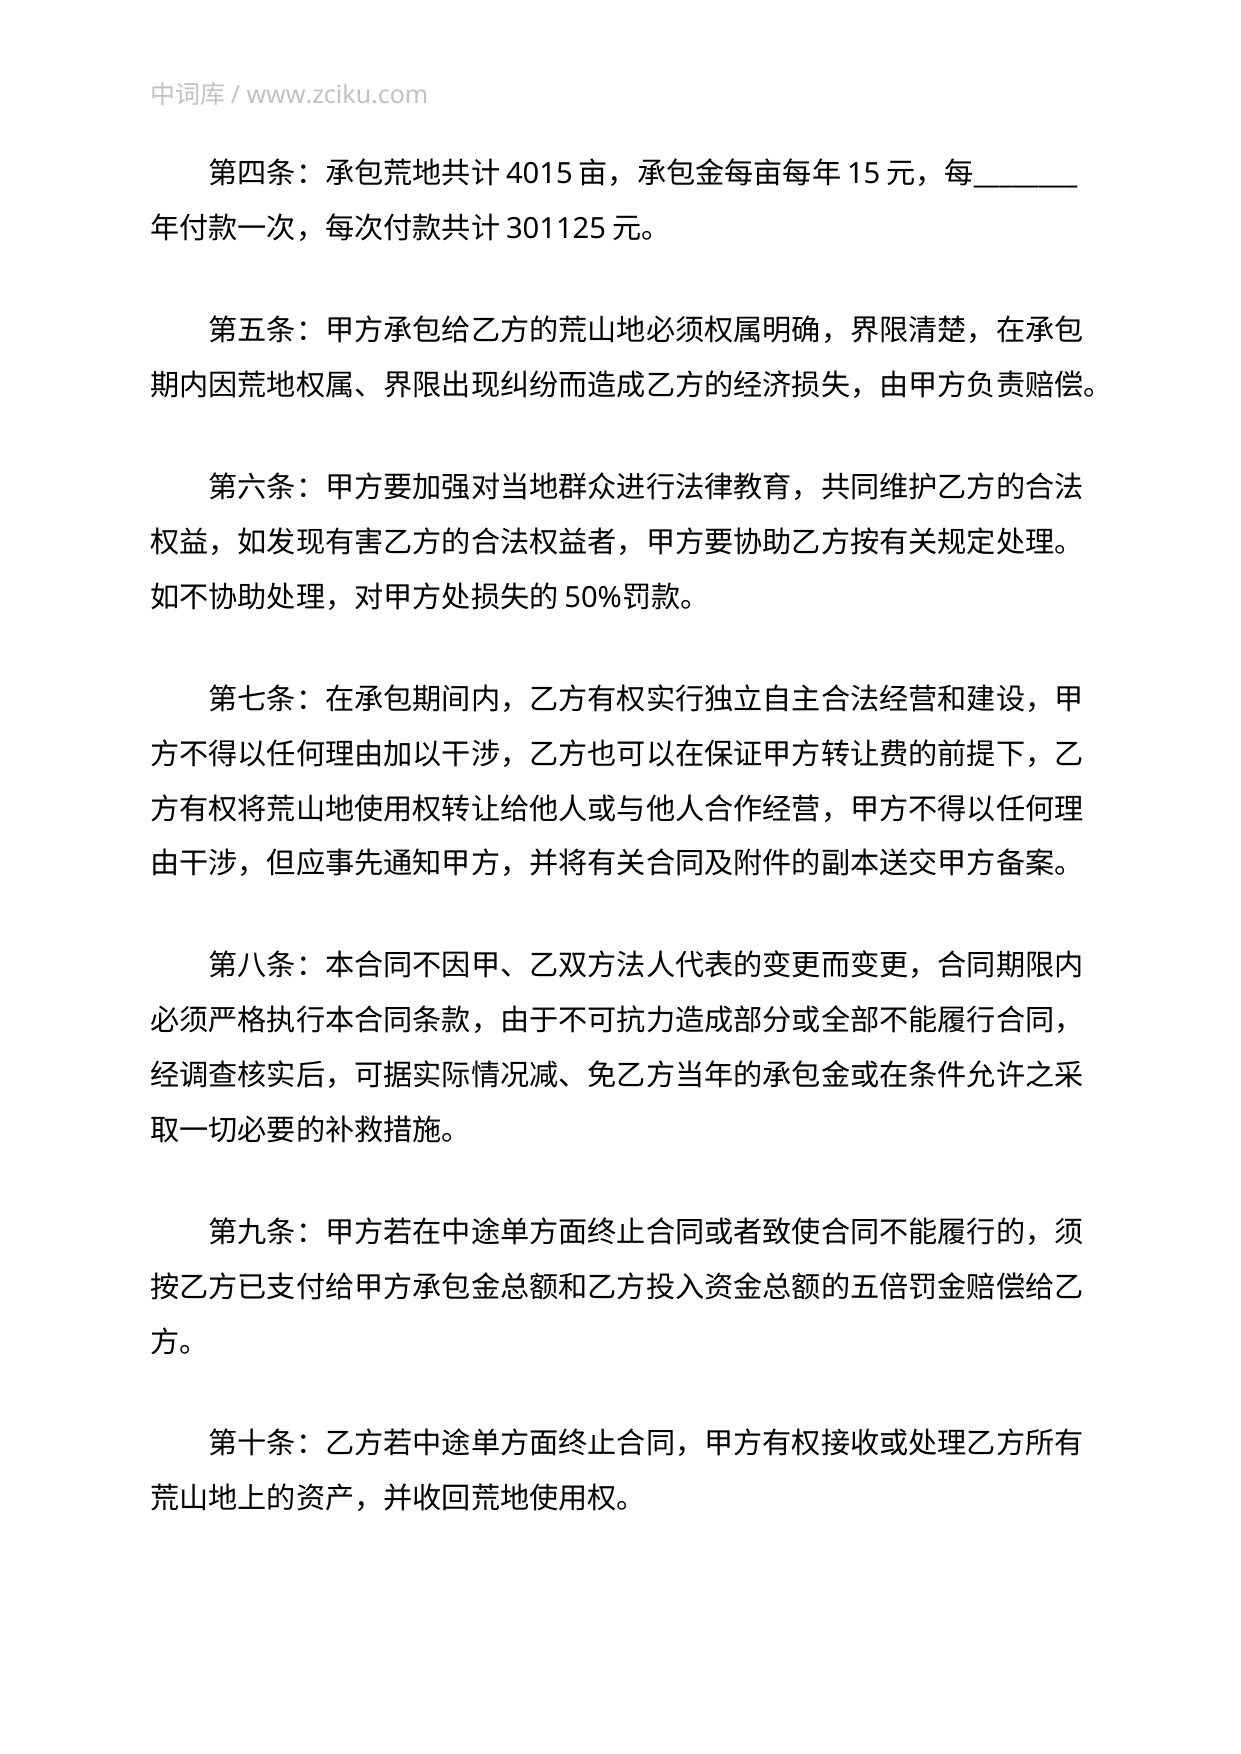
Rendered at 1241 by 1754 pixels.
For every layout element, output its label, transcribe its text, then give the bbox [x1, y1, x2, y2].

text 第四条：承包荒地共计4015亩，承包金每亩每年15元，每________年付款一次，每次付款共计301125元。 [150, 150, 1090, 247]
text 第六条：甲方要加强对当地群众进行法律教育，共同维护乙方的合法权益，如发现有害乙方的合法权益者，甲方要协助乙方按有关规定处理。如不协助处理，对甲方处损失的50%罚款。 [150, 464, 1090, 616]
text 第十条：乙方若中途单方面终止合同，甲方有权接收或处理乙方所有荒山地上的资产，并收回荒地使用权。 [150, 1420, 1090, 1517]
text 第九条：甲方若在中途单方面终止合同或者致使合同不能履行的，须按乙方已支付给甲方承包金总额和乙方投入资金总额的五倍罚金赔偿给乙方。 [150, 1208, 1090, 1360]
text 第七条：在承包期间内，乙方有权实行独立自主合法经营和建设，甲方不得以任何理由加以干涉，乙方也可以在保证甲方转让费的前提下，乙方有权将荒山地使用权转让给他人或与他人合作经营，甲方不得以任何理由干涉，但应事先通知甲方，并将有关合同及附件的副本送交甲方备案。 [150, 675, 1090, 882]
text 第八条：本合同不因甲、乙双方法人代表的变更而变更，合同期限内必须严格执行本合同条款，由于不可抗力造成部分或全部不能履行合同，经调查核实后，可据实际情况减、免乙方当年的承包金或在条件允许之采取一切必要的补救措施。 [150, 942, 1090, 1149]
text 第五条：甲方承包给乙方的荒山地必须权属明确，界限清楚，在承包期内因荒地权属、界限出现纠纷而造成乙方的经济损失，由甲方负责赔偿。 [150, 307, 1090, 404]
